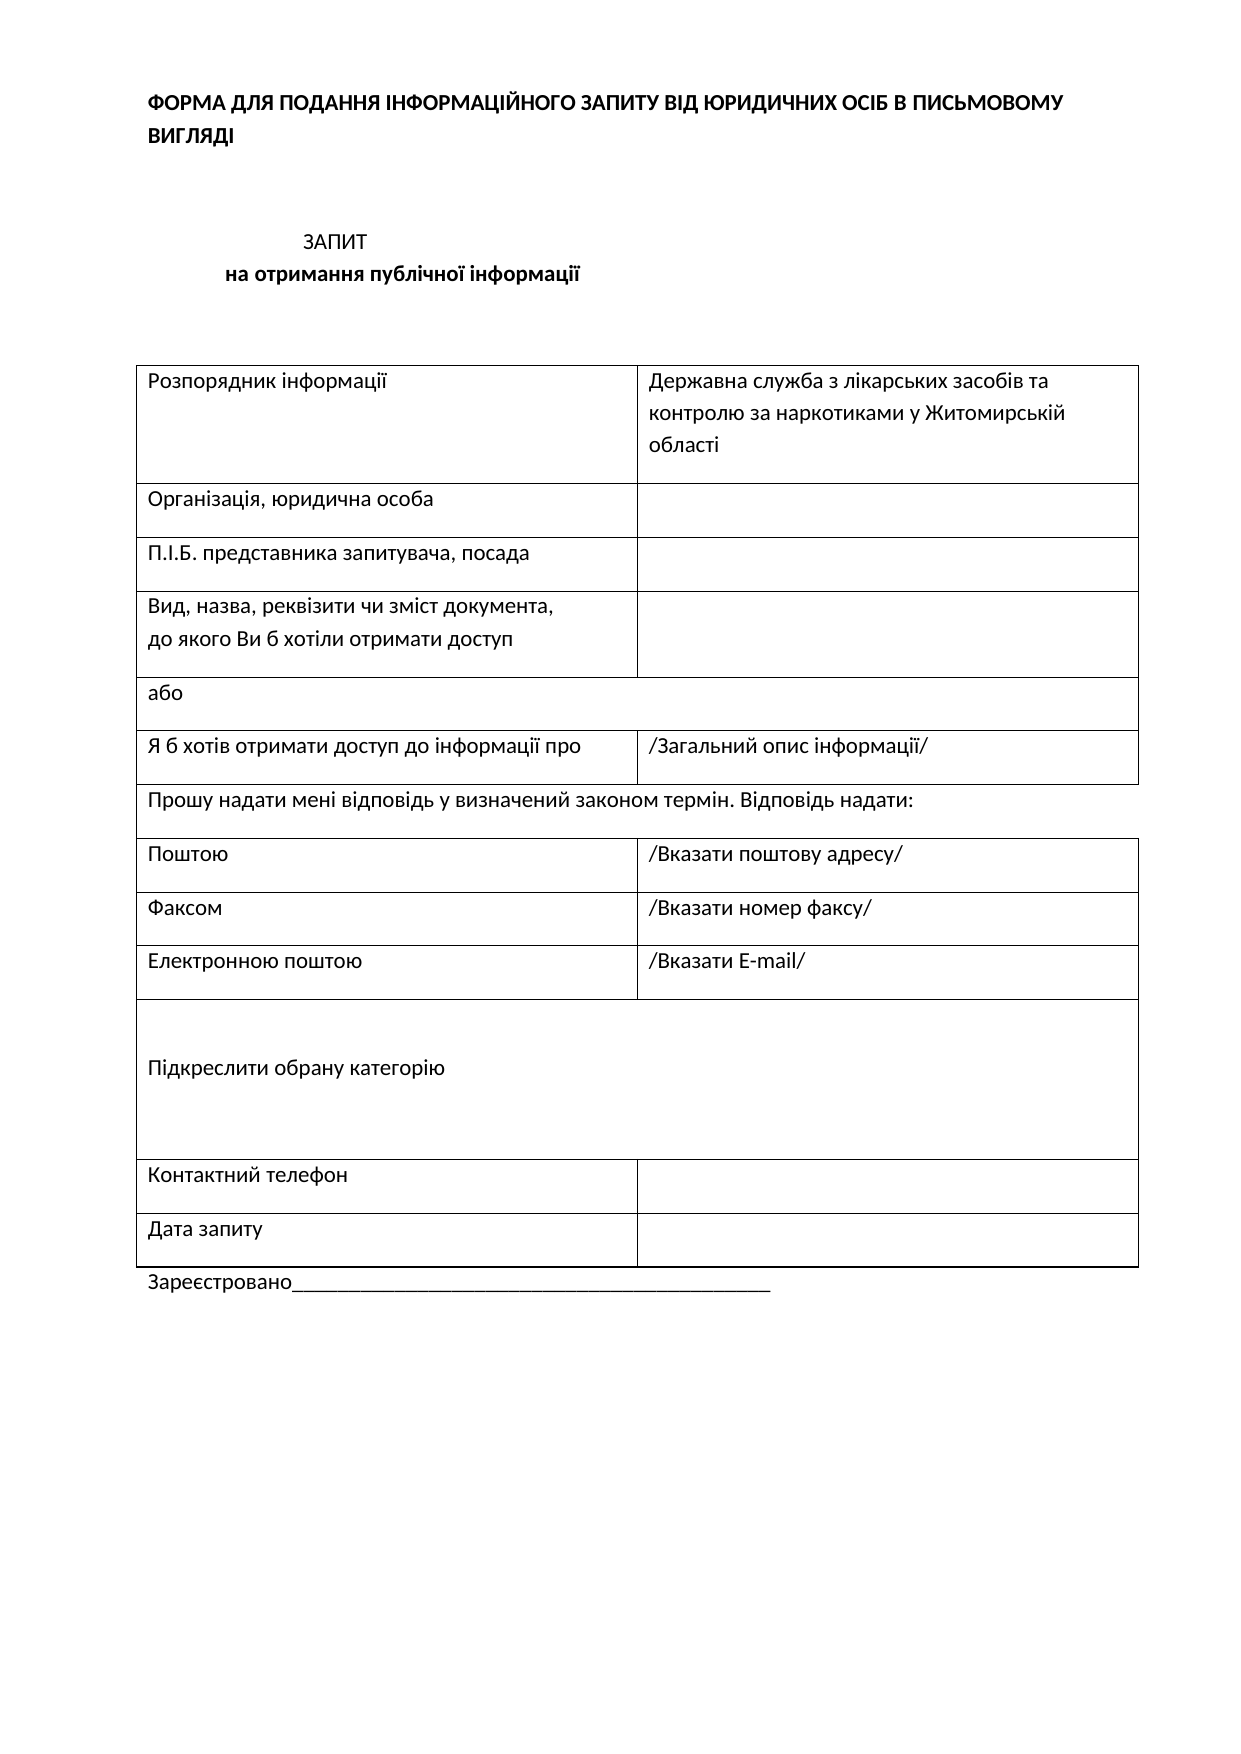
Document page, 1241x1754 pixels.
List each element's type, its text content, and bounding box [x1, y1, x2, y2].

table_cell /Вказати номер факсу/ [638, 893, 1138, 945]
table_cell Контактний телефон [137, 1160, 637, 1213]
table_cell Вид, назва, реквізити чи зміст документа, до якого Ви б хотіли отримати доступ [137, 592, 637, 677]
table_cell Електронною поштою [137, 946, 637, 999]
table_cell [638, 538, 1138, 591]
text ЗАПИТ на отримання публічної інформації [148, 227, 1152, 287]
table_cell Я б хотів отримати доступ до інформації про [137, 731, 637, 784]
text ФОРМА ДЛЯ ПОДАННЯ ІНФОРМАЦІЙНОГО ЗАПИТУ ВІД ЮРИДИЧНИХ ОСІБ В ПИСЬМОВОМУ ВИГЛЯДІ [148, 88, 1152, 149]
table_cell [638, 484, 1138, 537]
table_cell Дата запиту [137, 1214, 637, 1266]
table_cell П.І.Б. представника запитувача, посада [137, 538, 637, 591]
table_cell Підкреслити обрану категорію [137, 1000, 1138, 1159]
table_cell /Вказати поштову адресу/ [638, 839, 1138, 892]
table_cell [638, 1214, 1138, 1266]
text Зареєстровано__________________________________________ [148, 1267, 1152, 1295]
table_cell /Вказати E-mail/ [638, 946, 1138, 999]
table_header Розпорядник інформації [137, 366, 637, 483]
table_cell /Загальний опис інформації/ [638, 731, 1138, 784]
table_cell [638, 1160, 1138, 1213]
table_cell або [137, 678, 1138, 730]
table_cell Прошу надати мені відповідь у визначений законом термін. Відповідь надати: [137, 785, 1138, 838]
table_cell Організація, юридична особа [137, 484, 637, 537]
table_cell [638, 592, 1138, 677]
table_cell Факсом [137, 893, 637, 945]
table_cell Поштою [137, 839, 637, 892]
table_header Державна служба з лікарських засобів та контролю за наркотиками у Житомирській області [638, 366, 1138, 483]
